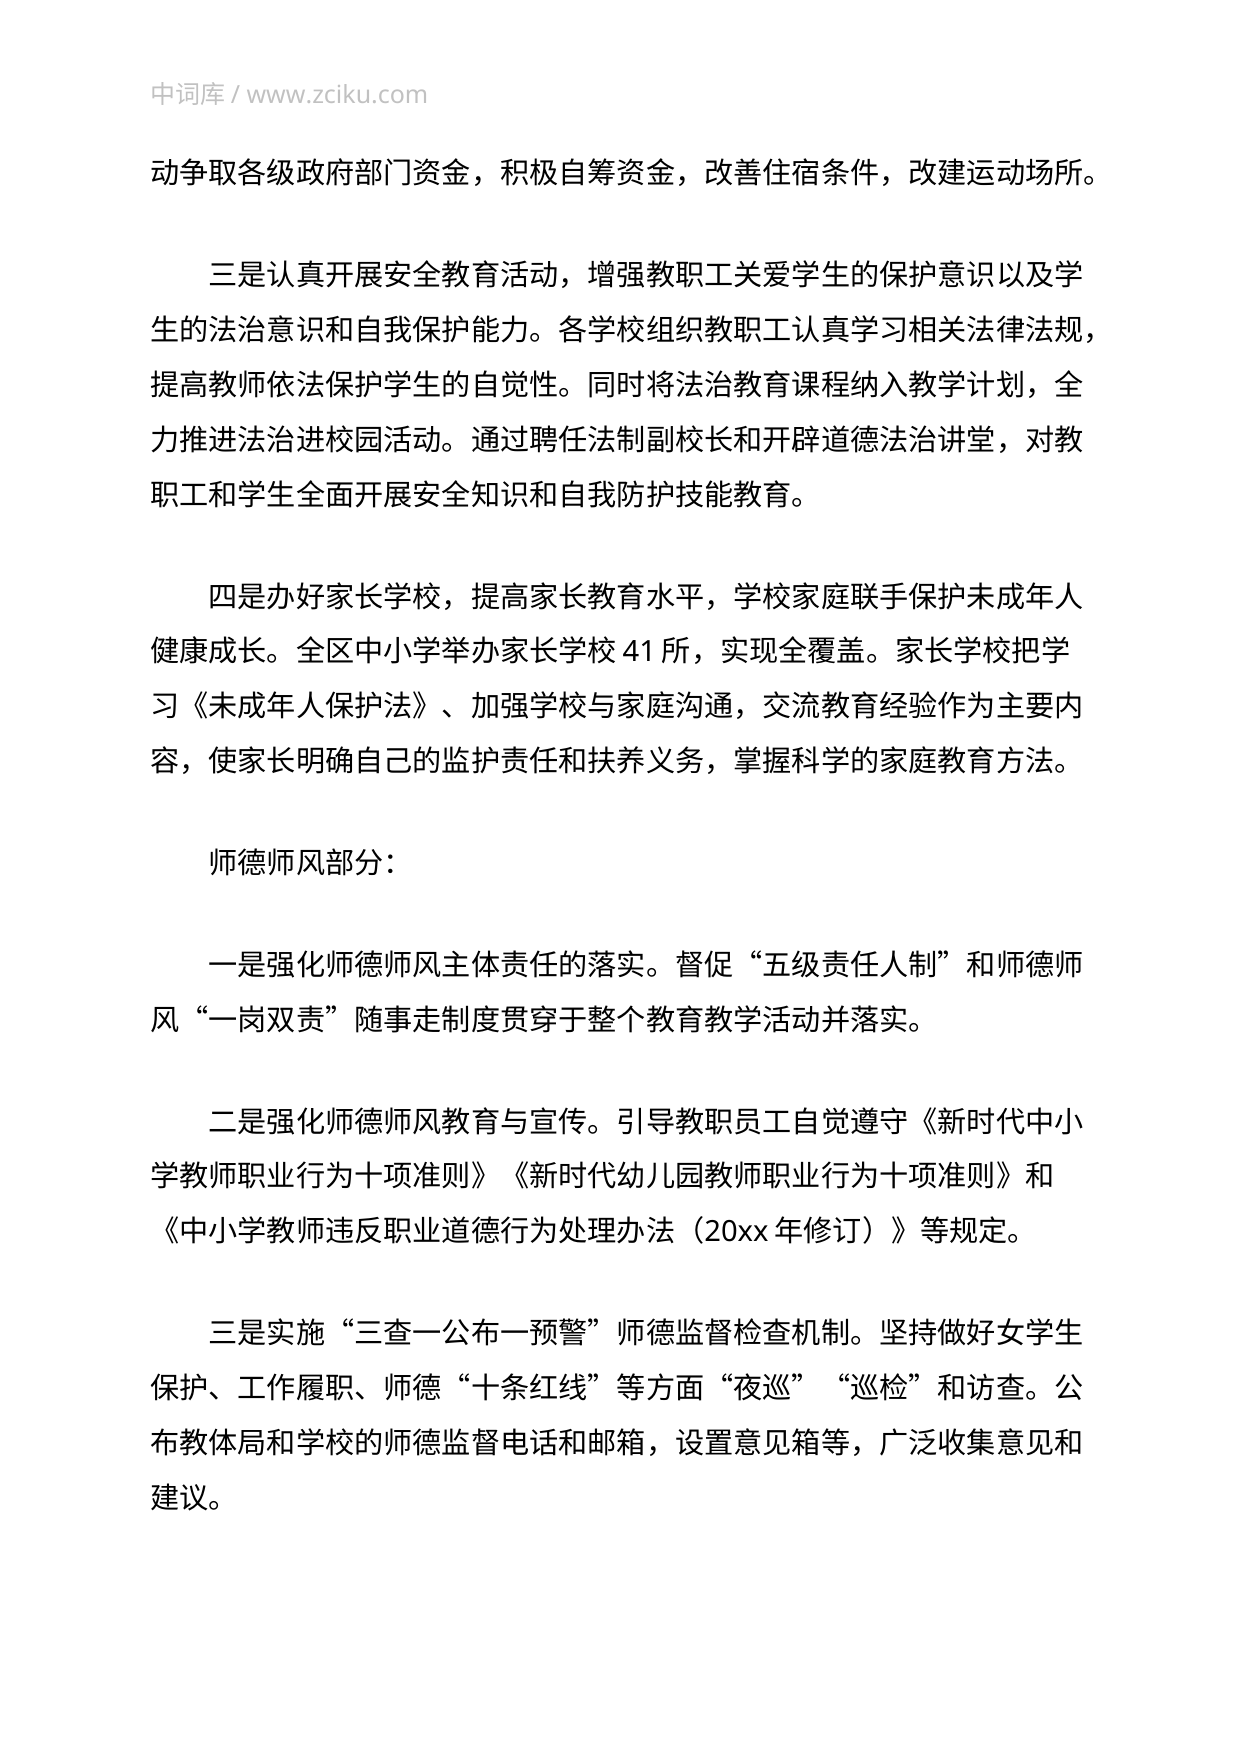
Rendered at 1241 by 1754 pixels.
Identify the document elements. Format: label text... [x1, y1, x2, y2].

text 三是认真开展安全教育活动，增强教职工关爱学生的保护意识以及学生的法治意识和自我保护能力。各学校组织教职工认真学习相关法律法规，提高教师依法保护学生的自觉性。同时将法治教育课程纳入教学计划，全力推进法治进校园活动。通过聘任法制副校长和开辟道德法治讲堂，对教职工和学生全面开展安全知识和自我防护技能教育。 [150, 252, 1090, 514]
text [150, 150, 1090, 192]
text 三是实施“三查一公布一预警”师德监督检查机制。坚持做好女学生保护、工作履职、师德“十条红线”等方面“夜巡”“巡检”和访查。公布教体局和学校的师德监督电话和邮箱，设置意见箱等，广泛收集意见和建议。 [150, 1310, 1090, 1517]
text 一是强化师德师风主体责任的落实。督促“五级责任人制”和师德师风“一岗双责”随事走制度贯穿于整个教育教学活动并落实。 [150, 941, 1090, 1039]
text 师德师风部分： [150, 840, 1090, 882]
text 二是强化师德师风教育与宣传。引导教职员工自觉遵守《新时代中小学教师职业行为十项准则》《新时代幼儿园教师职业行为十项准则》和《中小学教师违反职业道德行为处理办法（20xx年修订）》等规定。 [150, 1098, 1090, 1250]
text 四是办好家长学校，提高家长教育水平，学校家庭联手保护未成年人健康成长。全区中小学举办家长学校41所，实现全覆盖。家长学校把学习《未成年人保护法》、加强学校与家庭沟通，交流教育经验作为主要内容，使家长明确自己的监护责任和扶养义务，掌握科学的家庭教育方法。 [150, 573, 1090, 780]
